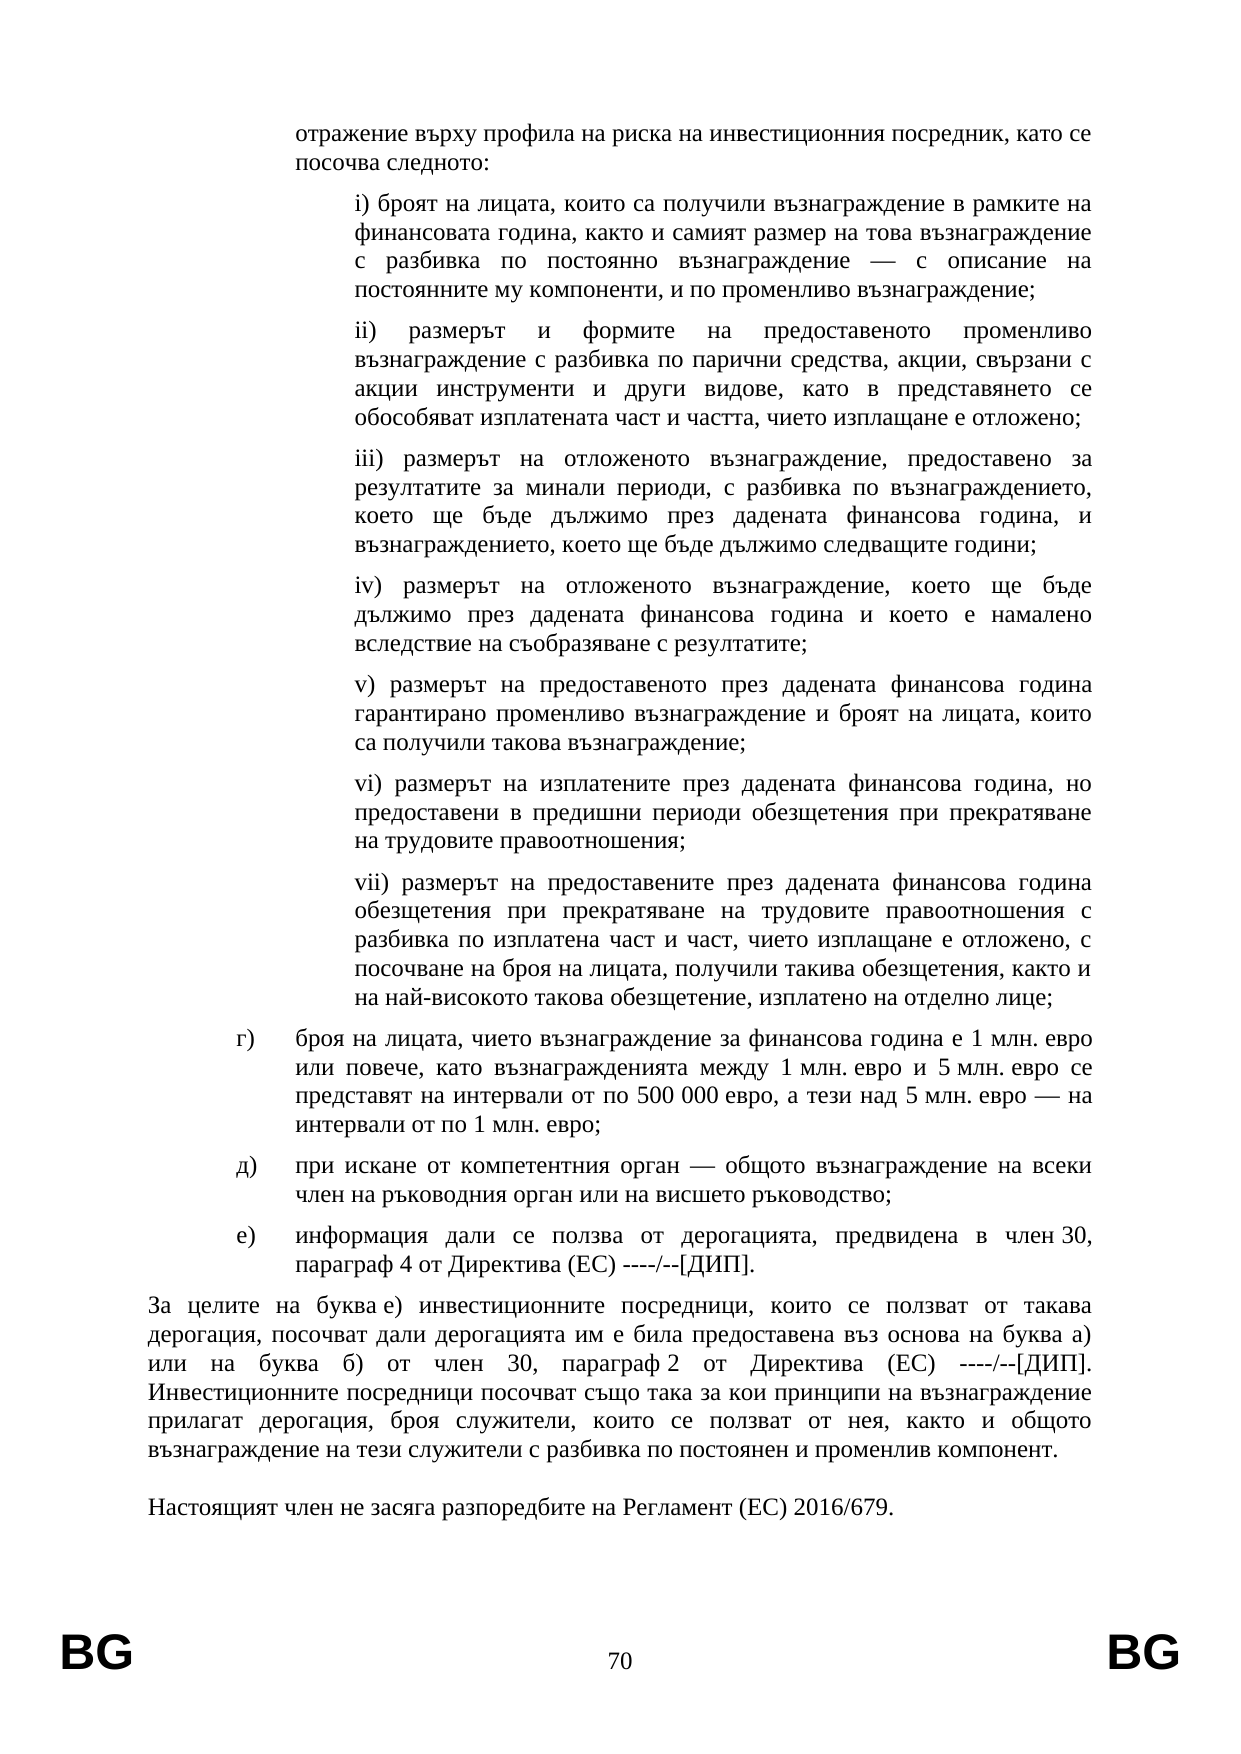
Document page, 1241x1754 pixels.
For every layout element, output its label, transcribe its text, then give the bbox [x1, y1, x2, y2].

text Настоящият член не засяга разпоредбите на Регламент (ЕС) 2016/679. [148, 1492, 1093, 1521]
text д) при искане от компетентния орган — общото възнаграждение на всеки член на ръководния орган или на висшето ръководство; [236, 1151, 1093, 1208]
text ii) размерът и формите на предоставеното променливо възнаграждение с разбивка по парични средства, акции, свързани с акции инструменти и други видове, като в представянето се обособяват изплатената част и частта, чието изплащане е отложено; [354, 316, 1093, 431]
text i) броят на лицата, които са получили възнаграждение в рамките на финансовата година, както и самият размер на това възнаграждение с разбивка по постоянно възнаграждение — с описание на постоянните му компоненти, и по променливо възнаграждение; [354, 188, 1093, 303]
text vii) размерът на предоставените през дадената финансова година обезщетения при прекратяване на трудовите правоотношения с разбивка по изплатена част и част, чието изплащане е отложено, с посочване на броя на лицата, получили такива обезщетения, както и на най-високото такова обезщетение, изплатено на отделно лице; [354, 867, 1093, 1011]
text iv) размерът на отложеното възнаграждение, което ще бъде дължимо през дадената финансова година и което е намалено вследствие на съобразяване с резултатите; [354, 571, 1093, 657]
text г) броя на лицата, чието възнаграждение за финансова година е 1 млн. евро или повече, като възнагражденията между 1 млн. евро и 5 млн. евро се представят на интервали от по 500 000 евро, а тези над 5 млн. евро — на интервали от по 1 млн. евро; [236, 1023, 1093, 1138]
text vi) размерът на изплатените през дадената финансова година, но предоставени в предишни периоди обезщетения при прекратяване на трудовите правоотношения; [354, 768, 1093, 854]
text iii) размерът на отложеното възнаграждение, предоставено за резултатите за минали периоди, с разбивка по възнаграждението, което ще бъде дължимо през дадената финансова година, и възнаграждението, което ще бъде дължимо следващите години; [354, 443, 1093, 558]
text е) информация дали се ползва от дерогацията, предвидена в член 30, параграф 4 от Директива (ЕС) ----/--[ДИП]. [236, 1221, 1093, 1278]
text v) размерът на предоставеното през дадената финансова година гарантирано променливо възнаграждение и броят на лицата, които са получили такова възнаграждение; [354, 669, 1093, 756]
text За целите на буква е) инвестиционните посредници, които се ползват от такава дерогация, посочват дали дерогацията им е била предоставена въз основа на буква а) или на буква б) от член 30, параграф 2 от Директива (ЕС) ----/--[ДИП]. Инвестиционните посредници посочват също така за кои принципи на възнаграждение прилагат дерогация, броя служители, които се ползват от нея, както и общото възнаграждение на тези служители с разбивка по постоянен и променлив компонент. [148, 1291, 1093, 1463]
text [236, 118, 1093, 176]
